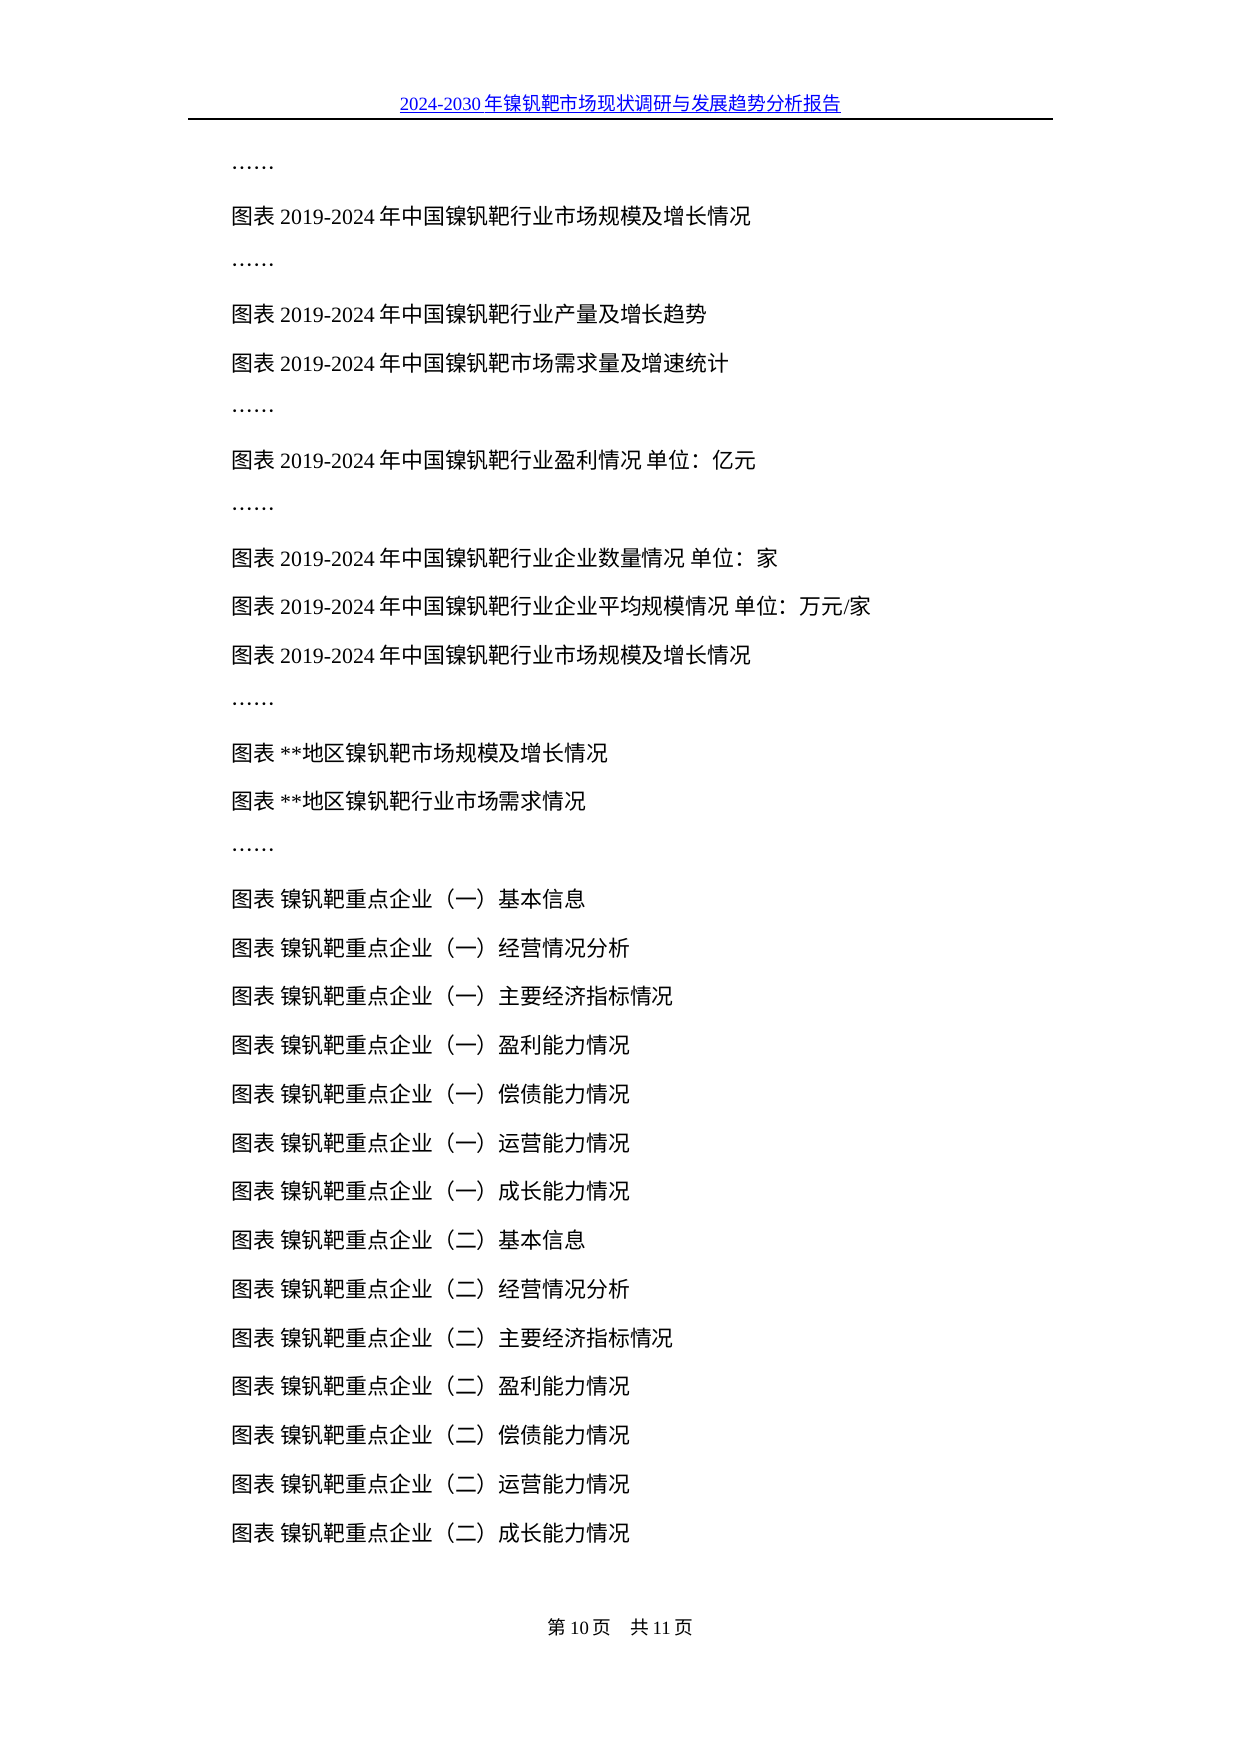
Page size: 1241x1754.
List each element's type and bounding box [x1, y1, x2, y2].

text [187, 150, 1053, 1548]
